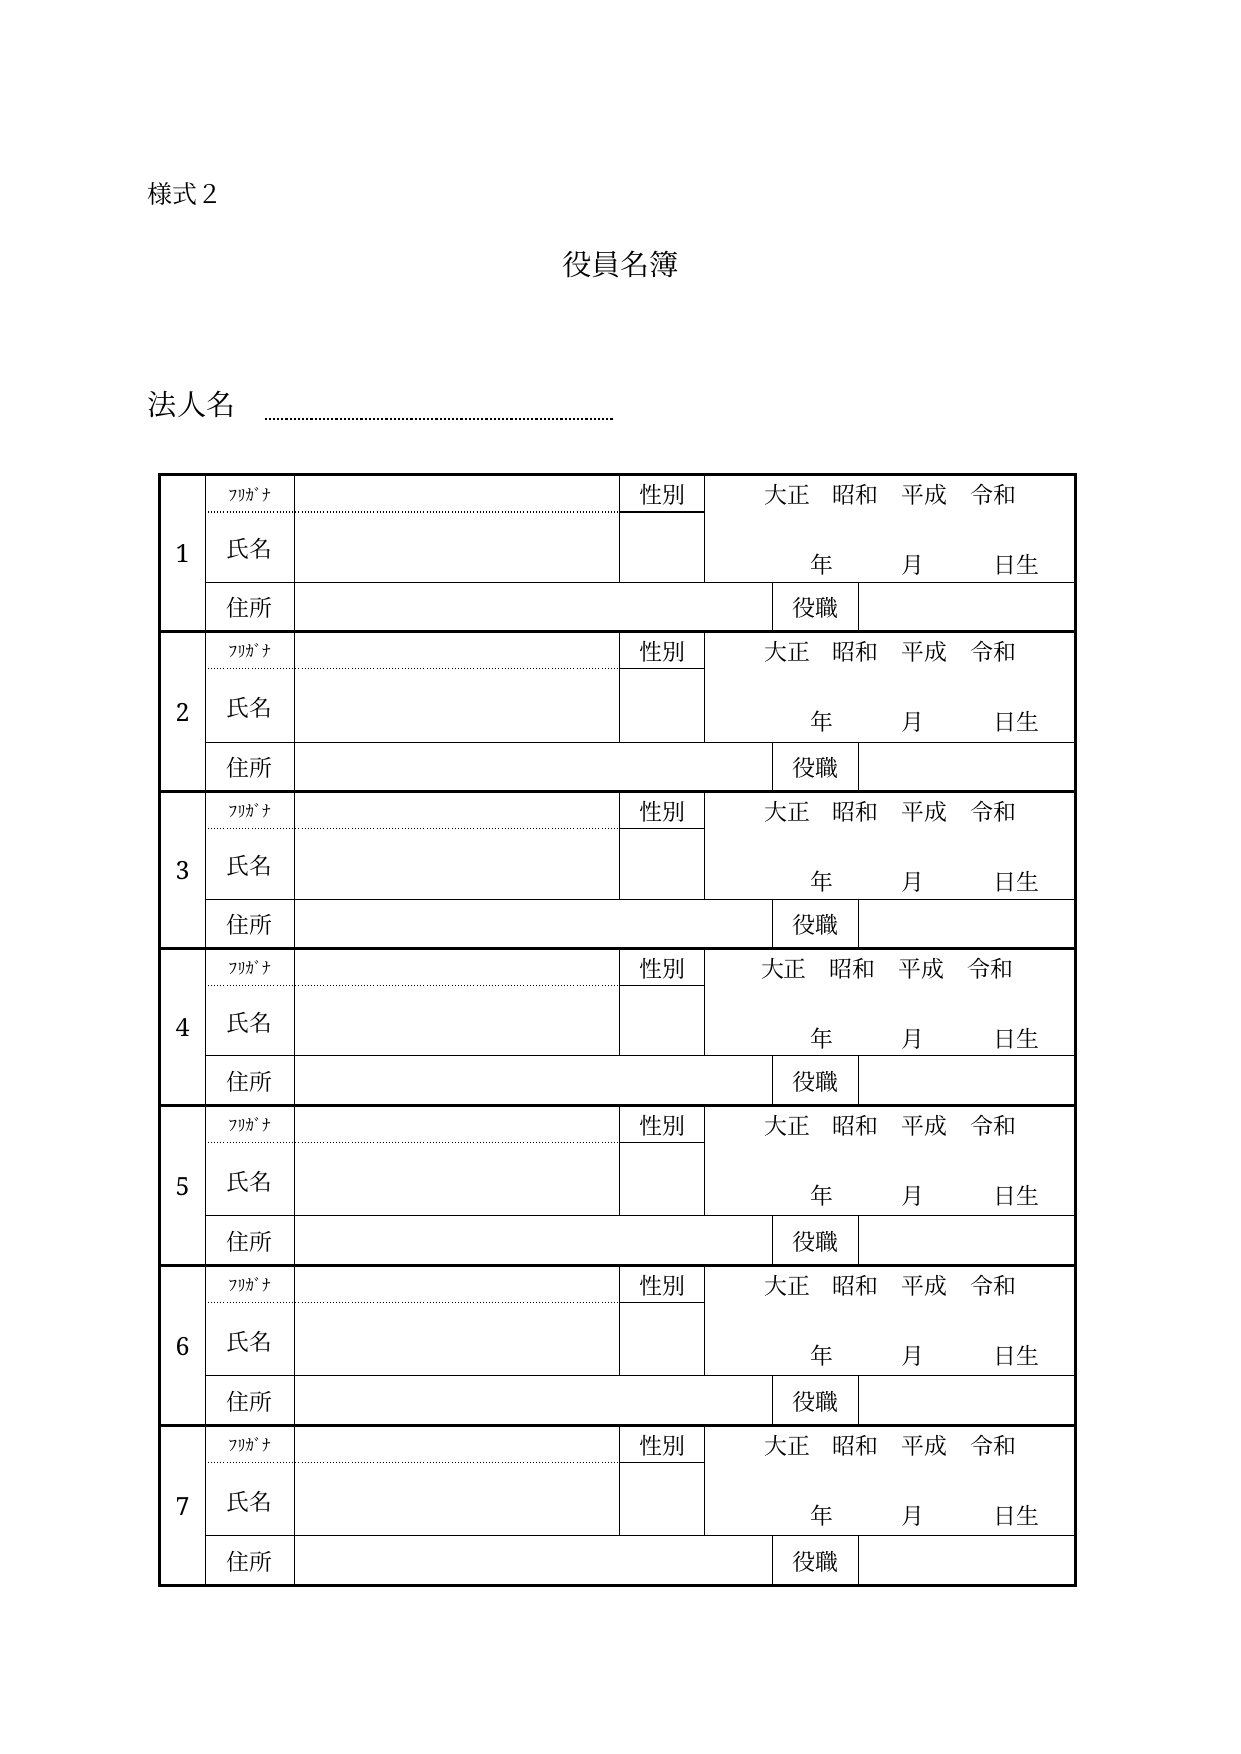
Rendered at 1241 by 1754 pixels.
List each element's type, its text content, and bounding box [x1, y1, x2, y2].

table_cell [295, 668, 619, 742]
table_cell [620, 1463, 704, 1535]
table_cell 7 [161, 1427, 205, 1584]
table_cell 住所 [206, 1216, 294, 1264]
table_cell 氏名 [206, 668, 294, 742]
table_cell [295, 1462, 619, 1535]
table_cell [859, 1376, 1074, 1424]
table_header ﾌﾘｶﾞﾅ [206, 476, 294, 511]
table_cell ﾌﾘｶﾞﾅ [206, 633, 294, 668]
table_cell [295, 1427, 619, 1462]
table_header 大正 昭和 平成 令和 年 月 日生 [705, 476, 1074, 582]
table_cell 大正 昭和 平成 令和 年 月 日生 [705, 950, 1074, 1055]
table_cell [295, 1536, 772, 1584]
table_cell 性別 [620, 1107, 704, 1142]
table_header [295, 476, 619, 511]
table_cell 住所 [206, 1376, 294, 1424]
table_cell 氏名 [206, 511, 294, 582]
table_cell [295, 1376, 772, 1424]
table_cell 役職 [773, 1056, 858, 1104]
table_cell [295, 793, 619, 828]
table_cell 6 [161, 1267, 205, 1424]
table_cell 氏名 [206, 828, 294, 898]
table_cell [295, 743, 772, 790]
table_cell 役職 [773, 1536, 858, 1584]
table_cell 性別 [620, 793, 704, 828]
table_cell [620, 986, 704, 1055]
table_cell 3 [161, 793, 205, 947]
table_cell [859, 1536, 1074, 1584]
table_cell ﾌﾘｶﾞﾅ [206, 1427, 294, 1462]
table_cell 性別 [620, 950, 704, 985]
table_cell [295, 1267, 619, 1302]
table_cell [295, 1107, 619, 1142]
table_cell 住所 [206, 1536, 294, 1584]
table_cell 5 [161, 1107, 205, 1264]
text 様式２ [148, 157, 1092, 227]
table_cell 役職 [773, 1376, 858, 1424]
table_cell [859, 900, 1074, 947]
table_cell [295, 1142, 619, 1215]
table_cell 役職 [773, 900, 858, 947]
table_cell [295, 583, 772, 630]
table_cell [295, 511, 619, 582]
table_cell 4 [161, 950, 205, 1104]
text 法人名 [148, 368, 1092, 438]
table_cell 住所 [206, 900, 294, 947]
table_cell [859, 1056, 1074, 1104]
table_cell [859, 583, 1074, 630]
table_cell 大正 昭和 平成 令和 年 月 日生 [705, 793, 1074, 898]
table_cell [295, 900, 772, 947]
table_cell 2 [161, 633, 205, 790]
table_cell [295, 1056, 772, 1104]
table_cell [295, 1302, 619, 1375]
table_cell [620, 829, 704, 898]
table_cell 住所 [206, 743, 294, 790]
table_cell 氏名 [206, 985, 294, 1055]
table_cell ﾌﾘｶﾞﾅ [206, 793, 294, 828]
table_cell [295, 633, 619, 668]
table_cell 大正 昭和 平成 令和 年 月 日生 [705, 1267, 1074, 1375]
table_cell [620, 669, 704, 742]
table_cell [859, 743, 1074, 790]
table_cell 性別 [620, 1427, 704, 1462]
table_cell [620, 1143, 704, 1215]
table_cell [295, 1216, 772, 1264]
table_cell ﾌﾘｶﾞﾅ [206, 950, 294, 985]
table_cell [295, 985, 619, 1055]
table_cell ﾌﾘｶﾞﾅ [206, 1107, 294, 1142]
table_cell [295, 828, 619, 898]
table_cell [295, 950, 619, 985]
table_header 性別 [620, 476, 704, 511]
table_cell 大正 昭和 平成 令和 年 月 日生 [705, 1107, 1074, 1215]
table_cell 役職 [773, 1216, 858, 1264]
table_cell [620, 1303, 704, 1375]
table_cell 性別 [620, 1267, 704, 1302]
table_cell 住所 [206, 1056, 294, 1104]
table_cell 氏名 [206, 1142, 294, 1215]
text 役員名簿 [148, 227, 1092, 298]
table_cell 住所 [206, 583, 294, 630]
table_cell 大正 昭和 平成 令和 年 月 日生 [705, 1427, 1074, 1535]
table_cell 役職 [773, 583, 858, 630]
table_cell 氏名 [206, 1462, 294, 1535]
table_cell 性別 [620, 633, 704, 668]
table_cell [620, 513, 704, 582]
table_cell 役職 [773, 743, 858, 790]
table_cell 氏名 [206, 1302, 294, 1375]
table_header 1 [161, 476, 205, 630]
table_cell ﾌﾘｶﾞﾅ [206, 1267, 294, 1302]
table_cell 大正 昭和 平成 令和 年 月 日生 [705, 633, 1074, 742]
table_cell [859, 1216, 1074, 1264]
